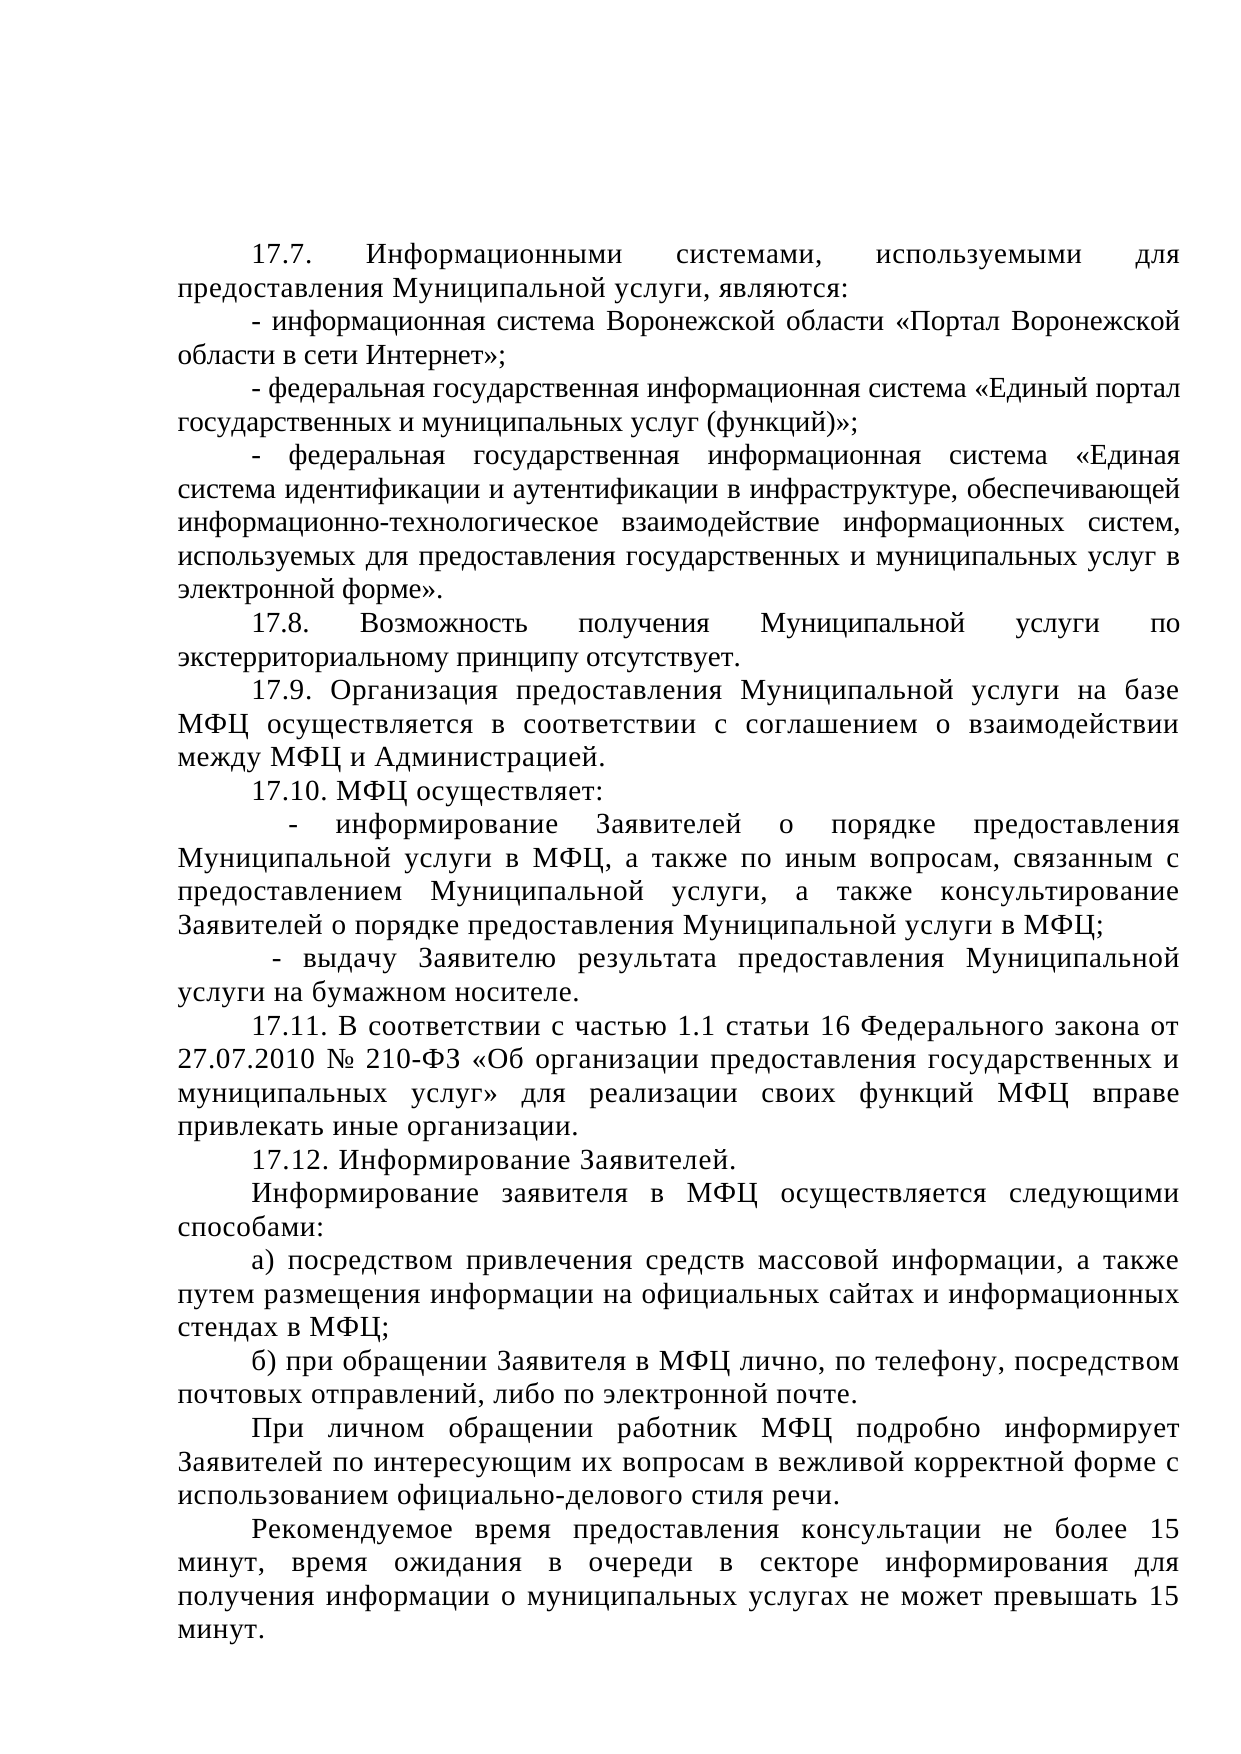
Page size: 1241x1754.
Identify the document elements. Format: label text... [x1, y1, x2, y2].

text 17.12. Информирование Заявителей. [177, 1142, 1181, 1175]
text 17.8. Возможность получения Муниципальной услуги по экстерриториальному принципу отсутствует. [177, 605, 1181, 672]
text 17.9. Организация предоставления Муниципальной услуги на базе МФЦ осуществляется в соответствии с соглашением о взаимодействии между МФЦ и Администрацией. [177, 672, 1181, 773]
text - информирование Заявителей о порядке предоставления Муниципальной услуги в МФЦ, а также по иным вопросам, связанным с предоставлением Муниципальной услуги, а также консультирование Заявителей о порядке предоставления Муниципальной услуги в МФЦ; [177, 806, 1181, 941]
text - федеральная государственная информационная система «Единая система идентификации и аутентификации в инфраструктуре, обеспечивающей информационно-технологическое взаимодействие информационных систем, используемых для предоставления государственных и муниципальных услуг в электронной форме». [177, 437, 1181, 605]
text 17.7. Информационными системами, используемыми для предоставления Муниципальной услуги, являются: [177, 236, 1181, 303]
text - информационная система Воронежской области «Портал Воронежской области в сети Интернет»; [177, 303, 1181, 370]
text Информирование заявителя в МФЦ осуществляется следующими способами: [177, 1175, 1181, 1242]
text При личном обращении работник МФЦ подробно информирует Заявителей по интересующим их вопросам в вежливой корректной форме с использованием официально-делового стиля речи. [177, 1410, 1181, 1511]
text - федеральная государственная информационная система «Единый портал государственных и муниципальных услуг (функций)»; [177, 370, 1181, 437]
text б) при обращении Заявителя в МФЦ лично, по телефону, посредством почтовых отправлений, либо по электронной почте. [177, 1343, 1181, 1410]
text Рекомендуемое время предоставления консультации не более 15 минут, время ожидания в очереди в секторе информирования для получения информации о муниципальных услугах не может превышать 15 минут. [177, 1511, 1181, 1645]
text - выдачу Заявителю результата предоставления Муниципальной услуги на бумажном носителе. [177, 941, 1181, 1008]
text 17.10. МФЦ осуществляет: [177, 773, 1181, 806]
text 17.11. В соответствии с частью 1.1 статьи 16 Федерального закона от 27.07.2010 № 210-ФЗ «Об организации предоставления государственных и муниципальных услуг» для реализации своих функций МФЦ вправе привлекать иные организации. [177, 1008, 1181, 1142]
text а) посредством привлечения средств массовой информации, а также путем размещения информации на официальных сайтах и информационных стендах в МФЦ; [177, 1242, 1181, 1343]
